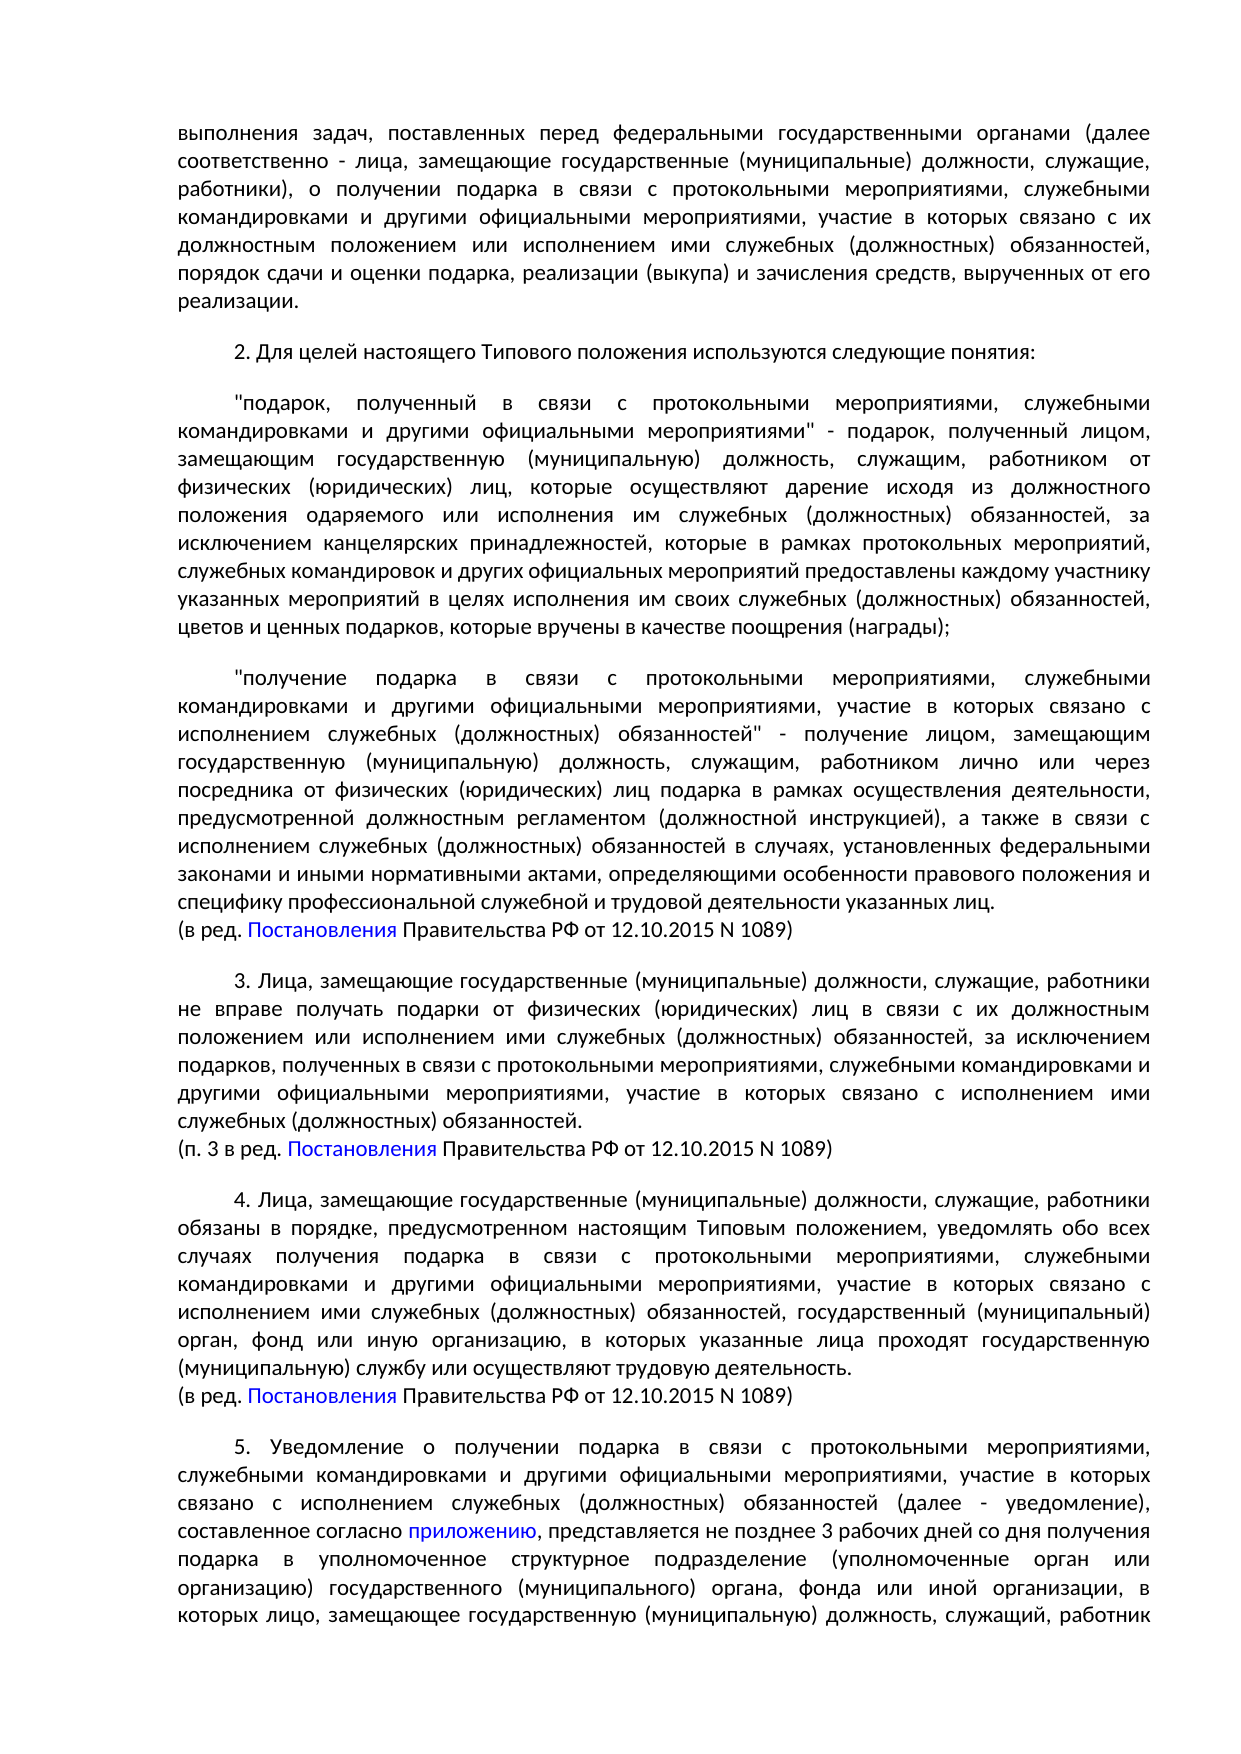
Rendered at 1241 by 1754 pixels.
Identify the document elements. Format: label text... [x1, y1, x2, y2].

text (в ред. Постановления Правительства РФ от 12.10.2015 N 1089) [177, 915, 1152, 943]
text 2. Для целей настоящего Типового положения используются следующие понятия: [177, 337, 1152, 365]
text "получение подарка в связи с протокольными мероприятиями, служебными командировками и другими официальными мероприятиями, участие в которых связано с исполнением служебных (должностных) обязанностей" - получение лицом, замещающим государственную (муниципальную) должность, служащим, работником лично или через посредника от физических (юридических) лиц подарка в рамках осуществления деятельности, предусмотренной должностным регламентом (должностной инструкцией), а также в связи с исполнением служебных (должностных) обязанностей в случаях, установленных федеральными законами и иными нормативными актами, определяющими особенности правового положения и специфику профессиональной служебной и трудовой деятельности указанных лиц. [177, 663, 1152, 915]
text "подарок, полученный в связи с протокольными мероприятиями, служебными командировками и другими официальными мероприятиями" - подарок, полученный лицом, замещающим государственную (муниципальную) должность, служащим, работником от физических (юридических) лиц, которые осуществляют дарение исходя из должностного положения одаряемого или исполнения им служебных (должностных) обязанностей, за исключением канцелярских принадлежностей, которые в рамках протокольных мероприятий, служебных командировок и других официальных мероприятий предоставлены каждому участнику указанных мероприятий в целях исполнения им своих служебных (должностных) обязанностей, цветов и ценных подарков, которые вручены в качестве поощрения (награды); [177, 388, 1152, 640]
text (п. 3 в ред. Постановления Правительства РФ от 12.10.2015 N 1089) [177, 1134, 1152, 1162]
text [177, 118, 1152, 314]
text 4. Лица, замещающие государственные (муниципальные) должности, служащие, работники обязаны в порядке, предусмотренном настоящим Типовым положением, уведомлять обо всех случаях получения подарка в связи с протокольными мероприятиями, служебными командировками и другими официальными мероприятиями, участие в которых связано с исполнением ими служебных (должностных) обязанностей, государственный (муниципальный) орган, фонд или иную организацию, в которых указанные лица проходят государственную (муниципальную) службу или осуществляют трудовую деятельность. [177, 1185, 1152, 1382]
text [177, 1432, 1152, 1629]
text (в ред. Постановления Правительства РФ от 12.10.2015 N 1089) [177, 1382, 1152, 1409]
text 3. Лица, замещающие государственные (муниципальные) должности, служащие, работники не вправе получать подарки от физических (юридических) лиц в связи с их должностным положением или исполнением ими служебных (должностных) обязанностей, за исключением подарков, полученных в связи с протокольными мероприятиями, служебными командировками и другими официальными мероприятиями, участие в которых связано с исполнением ими служебных (должностных) обязанностей. [177, 966, 1152, 1134]
